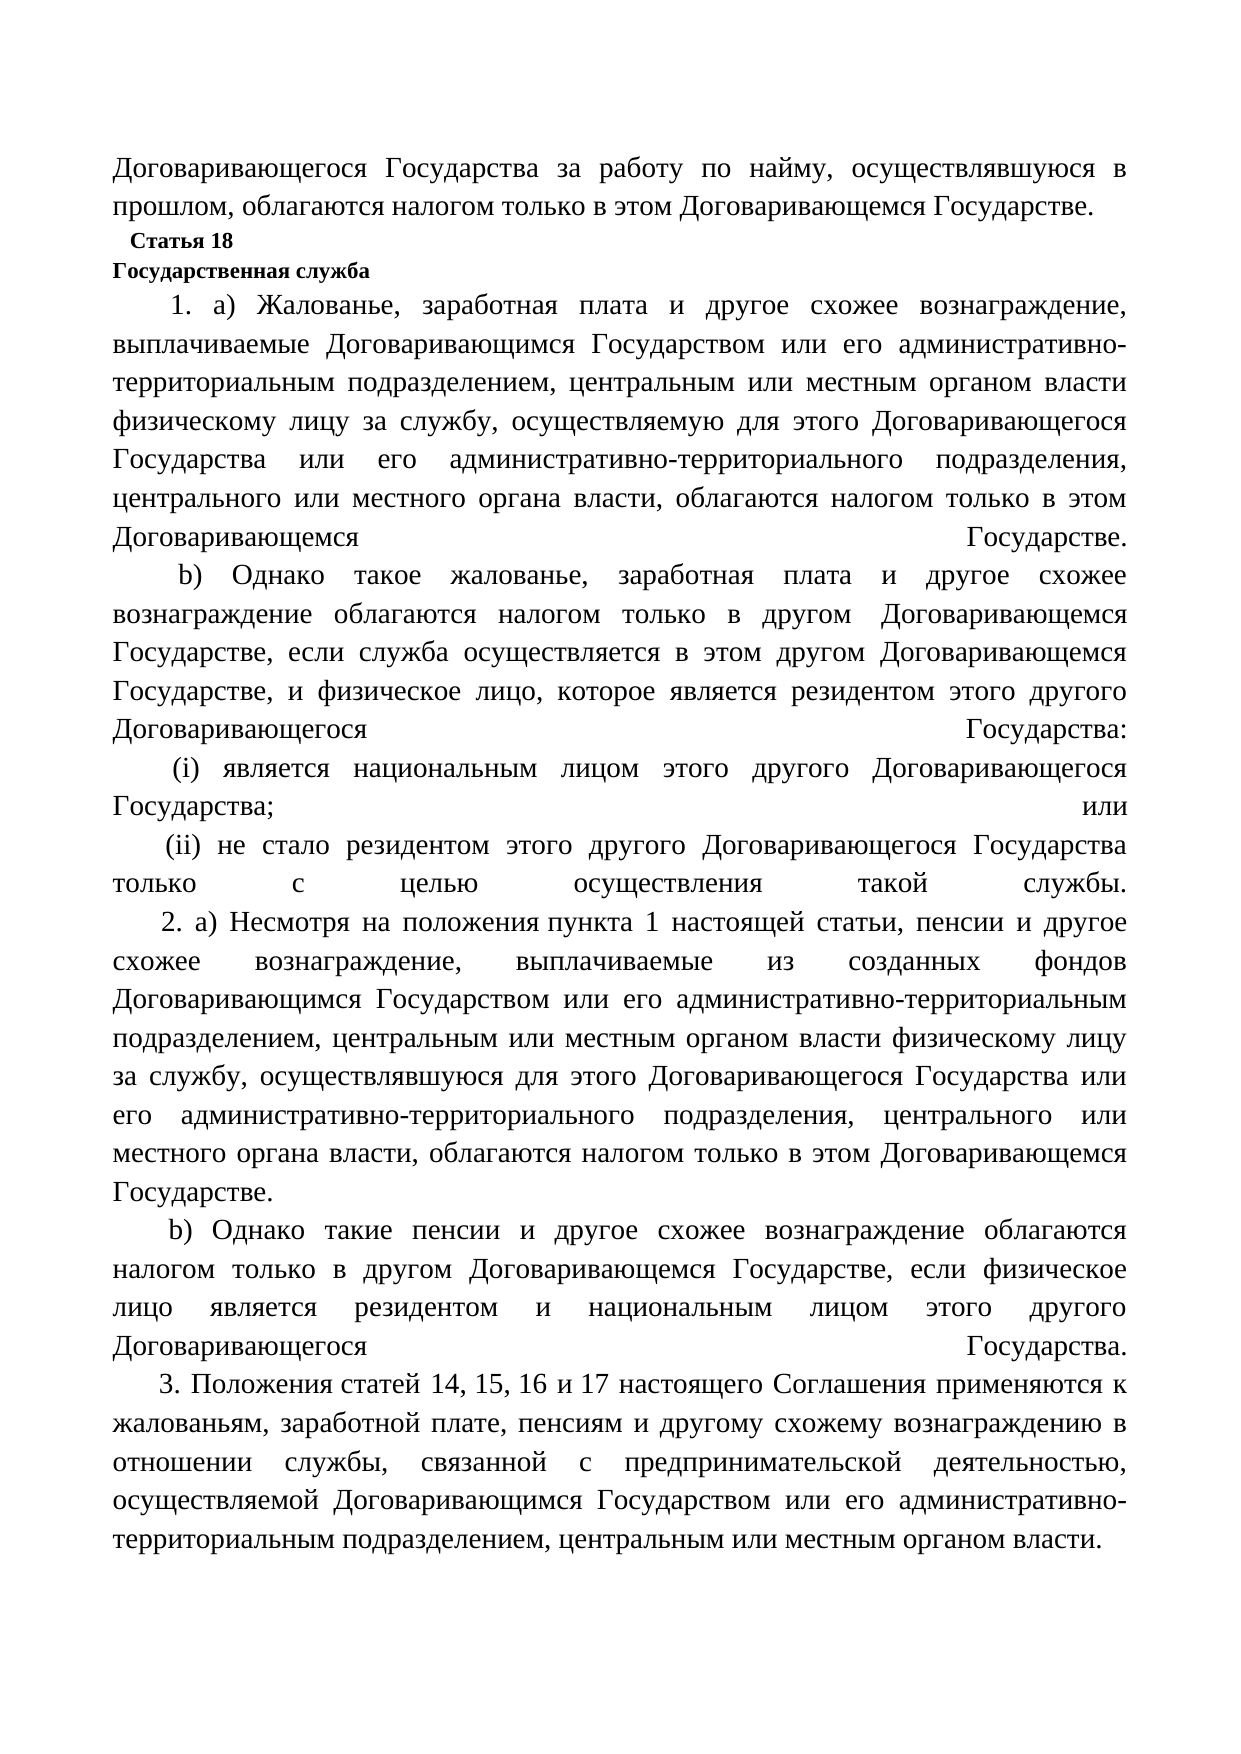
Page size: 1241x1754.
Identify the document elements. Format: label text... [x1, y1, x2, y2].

text 1. а) Жалованье, заработная плата и другое схожее вознаграждение, выплачиваемые Договаривающимся Государством или его административно-территориальным подразделением, центральным или местным органом власти физическому лицу за службу, осуществляемую для этого Договаривающегося Государства или его административно-территориального подразделения, центрального или местного органа власти, облагаются налогом только в этом Договаривающемся Государстве. b) Однако такое жалованье, заработная плата и другое схожее вознаграждение облагаются налогом только в другом Договаривающемся Государстве, если служба осуществляется в этом другом Договаривающемся Государстве, и физическое лицо, которое является резидентом этого другого Договаривающегося Государства: (i) является национальным лицом этого другого Договаривающегося Государства; или (ii) не стало резидентом этого другого Договаривающегося Государства только с целью осуществления такой службы. 2. а) Несмотря на положения пункта 1 настоящей статьи, пенсии и другое схожее вознаграждение, выплачиваемые из созданных фондов Договаривающимся Государством или его административно-территориальным подразделением, центральным или местным органом власти физическому лицу за службу, осуществлявшуюся для этого Договаривающегося Государства или его административно-территориального подразделения, центрального или местного органа власти, облагаются налогом только в этом Договаривающемся Государстве. b) Однако такие пенсии и другое схожее вознаграждение облагаются налогом только в другом Договаривающемся Государстве, если физическое лицо является резидентом и национальным лицом этого другого Договаривающегося Государства. 3. Положения статей 14, 15, 16 и 17 настоящего Соглашения применяются к жалованьям, заработной плате, пенсиям и другому схожему вознаграждению в отношении службы, связанной с предпринимательской деятельностью, осуществляемой Договаривающимся Государством или его административно-территориальным подразделением, центральным или местным органом власти. [112, 287, 1128, 1554]
text Статья 18 Государственная служба [112, 227, 1128, 284]
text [112, 150, 1128, 222]
